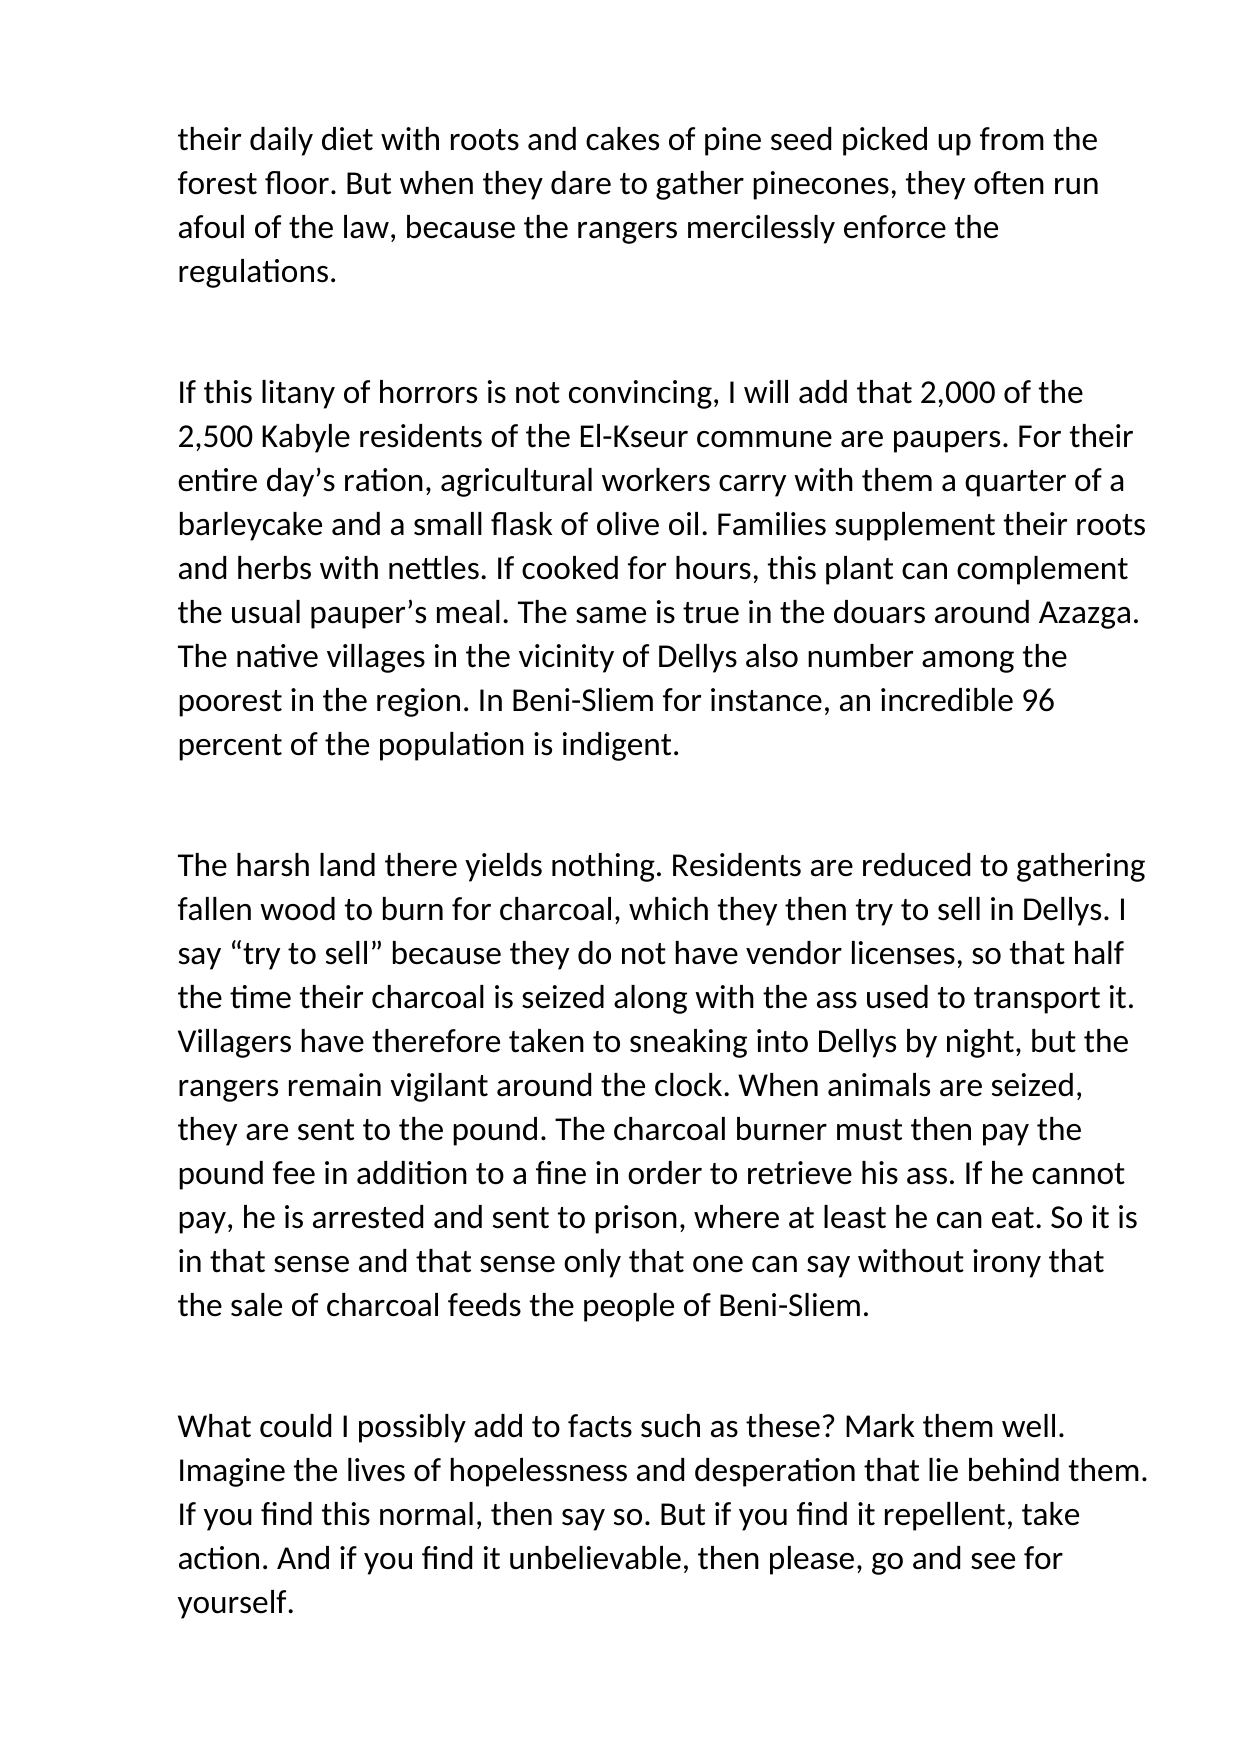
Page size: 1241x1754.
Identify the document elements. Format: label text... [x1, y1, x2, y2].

text What could I possibly add to facts such as these? Mark them well. Imagine the lives of hopelessness and desperation that lie behind them. If you find this normal, then say so. But if you find it repellent, take action. And if you find it unbelievable, then please, go and see for yourself. [177, 1405, 1152, 1622]
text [177, 118, 1152, 291]
text If this litany of horrors is not convincing, I will add that 2,000 of the 2,500 Kabyle residents of the El-Kseur commune are paupers. For their entire day’s ration, agricultural workers carry with them a quarter of a barleycake and a small flask of olive oil. Families supplement their roots and herbs with nettles. If cooked for hours, this plant can complement the usual pauper’s meal. The same is true in the douars around Azazga. The native villages in the vicinity of Dellys also number among the poorest in the region. In Beni-Sliem for instance, an incredible 96 percent of the population is indigent. [177, 371, 1152, 764]
text The harsh land there yields nothing. Residents are reduced to gathering fallen wood to burn for charcoal, which they then try to sell in Dellys. I say “try to sell” because they do not have vendor licenses, so that half the time their charcoal is seized along with the ass used to transport it. Villagers have therefore taken to sneaking into Dellys by night, but the rangers remain vigilant around the clock. When animals are seized, they are sent to the pound. The charcoal burner must then pay the pound fee in addition to a fine in order to retrieve his ass. If he cannot pay, he is arrested and sent to prison, where at least he can eat. So it is in that sense and that sense only that one can say without irony that the sale of charcoal feeds the people of Beni-Sliem. [177, 844, 1152, 1324]
